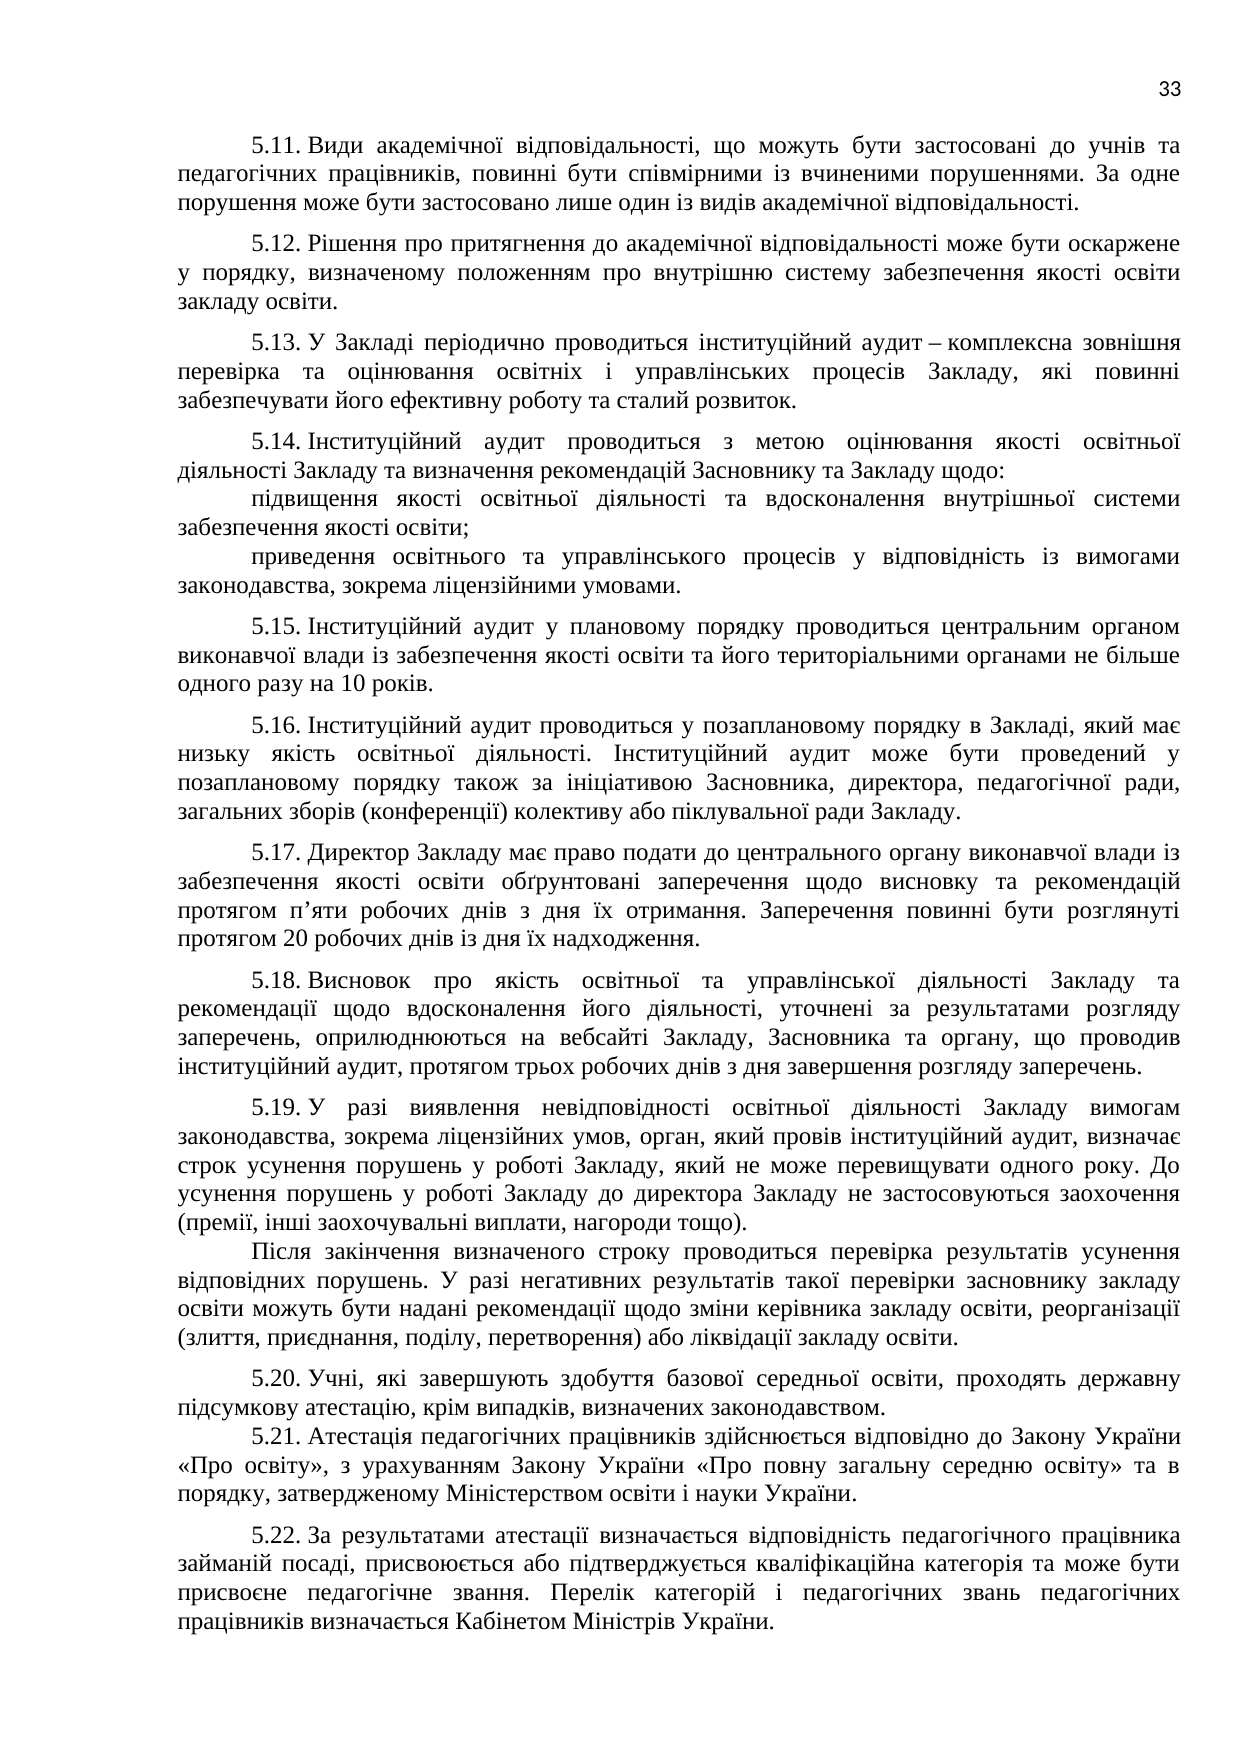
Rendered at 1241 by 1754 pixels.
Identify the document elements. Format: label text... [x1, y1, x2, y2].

text 5.14. Інституційний аудит проводиться з метою оцінювання якості освітньої діяльності Закладу та визначення рекомендацій Засновнику та Закладу щодо: [177, 426, 1181, 483]
text 5.13. У Закладі періодично проводиться інституційний аудит – комплексна зовнішня перевірка та оцінювання освітніх і управлінських процесів Закладу, які повинні забезпечувати його ефективну роботу та сталий розвиток. [177, 327, 1181, 413]
text 5.21. Атестація педагогічних працівників здійснюється відповідно до Закону України «Про освіту», з урахуванням Закону України «Про повну загальну середню освіту» та в порядку, затвердженому Міністерством освіти і науки України. [177, 1421, 1181, 1507]
text 5.19. У разі виявлення невідповідності освітньої діяльності Закладу вимогам законодавства, зокрема ліцензійних умов, орган, який провів інституційний аудит, визначає строк усунення порушень у роботі Закладу, який не може перевищувати одного року. До усунення порушень у роботі Закладу до директора Закладу не застосовуються заохочення (премії, інші заохочувальні виплати, нагороди тощо). [177, 1092, 1181, 1236]
text 5.17. Директор Закладу має право подати до центрального органу виконавчої влади із забезпечення якості освіти обґрунтовані заперечення щодо висновку та рекомендацій протягом п’яти робочих днів з дня їх отримання. Заперечення повинні бути розглянуті протягом 20 робочих днів із дня їх надходження. [177, 837, 1181, 952]
text 5.18. Висновок про якість освітньої та управлінської діяльності Закладу та рекомендації щодо вдосконалення його діяльності, уточнені за результатами розгляду заперечень, оприлюднюються на вебсайті Закладу, Засновника та органу, що проводив інституційний аудит, протягом трьох робочих днів з дня завершення розгляду заперечень. [177, 965, 1181, 1080]
text 5.11. Види академічної відповідальності, що можуть бути застосовані до учнів та педагогічних працівників, повинні бути співмірними із вчиненими порушеннями. За одне порушення може бути застосовано лише один із видів академічної відповідальності. [177, 130, 1181, 216]
text 5.16. Інституційний аудит проводиться у позаплановому порядку в Закладі, який має низьку якість освітньої діяльності. Інституційний аудит може бути проведений у позаплановому порядку також за ініціативою Засновника, директора, педагогічної ради, загальних зборів (конференції) колективу або піклувальної ради Закладу. [177, 710, 1181, 825]
text 5.12. Рішення про притягнення до академічної відповідальності може бути оскаржене у порядку, визначеному положенням про внутрішню систему забезпечення якості освіти закладу освіти. [177, 228, 1181, 315]
text 5.22. За результатами атестації визначається відповідність педагогічного працівника займаній посаді, присвоюється або підтверджується кваліфікаційна категорія та може бути присвоєне педагогічне звання. Перелік категорій і педагогічних звань педагогічних працівників визначається Кабінетом Міністрів України. [177, 1520, 1181, 1635]
text приведення освітнього та управлінського процесів у відповідність із вимогами законодавства, зокрема ліцензійними умовами. [177, 541, 1181, 598]
text підвищення якості освітньої діяльності та вдосконалення внутрішньої системи забезпечення якості освіти; [177, 483, 1181, 541]
text 5.20. Учні, які завершують здобуття базової середньої освіти, проходять державну підсумкову атестацію, крім випадків, визначених законодавством. [177, 1363, 1181, 1421]
text 5.15. Інституційний аудит у плановому порядку проводиться центральним органом виконавчої влади із забезпечення якості освіти та його територіальними органами не більше одного разу на 10 років. [177, 611, 1181, 697]
text Після закінчення визначеного строку проводиться перевірка результатів усунення відповідних порушень. У разі негативних результатів такої перевірки засновнику закладу освіти можуть бути надані рекомендації щодо зміни керівника закладу освіти, реорганізації (злиття, приєднання, поділу, перетворення) або ліквідації закладу освіти. [177, 1236, 1181, 1351]
